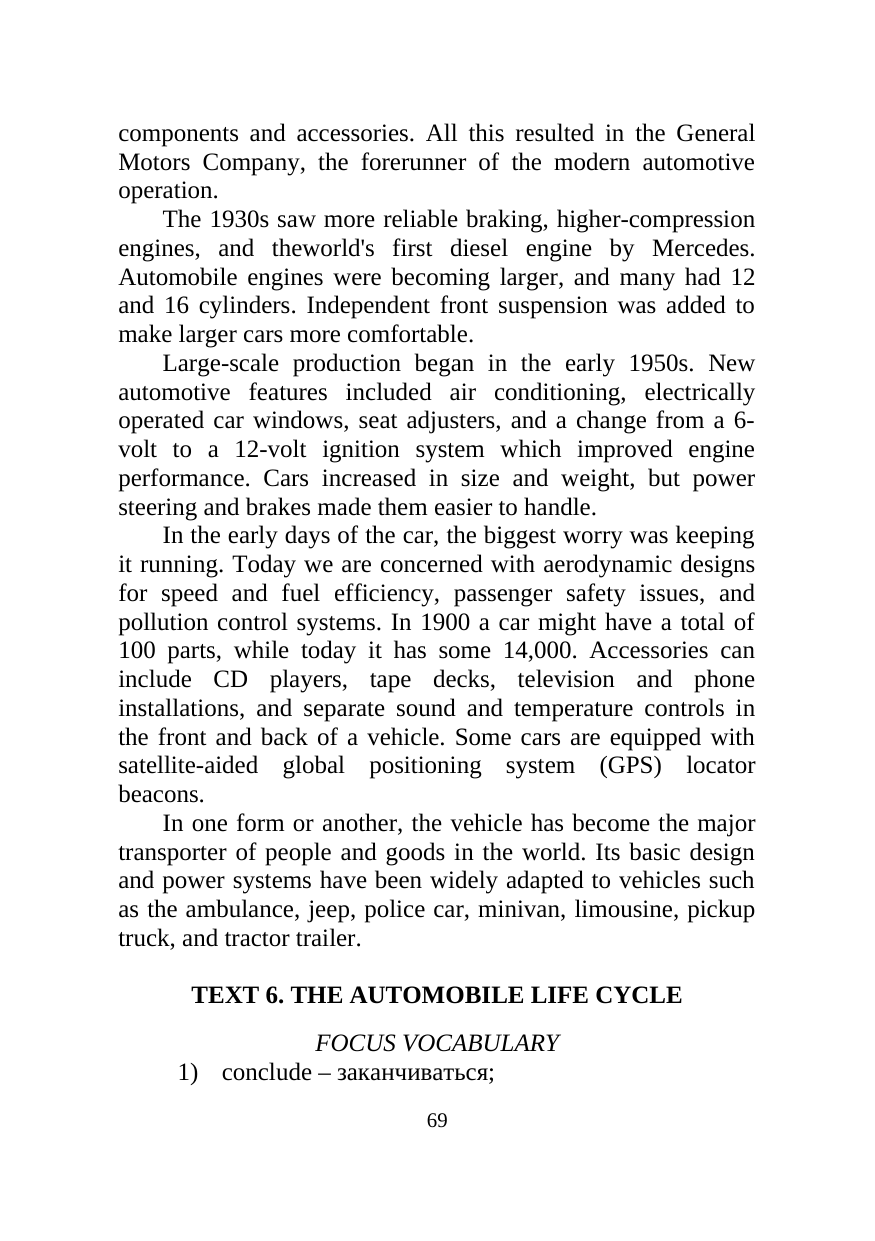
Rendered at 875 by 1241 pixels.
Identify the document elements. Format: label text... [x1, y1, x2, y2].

text TEXT 6. THE AUTOMOBILE LIFE CYCLE [118, 981, 756, 1009]
text Large-scale production began in the early 1950s. New automotive features included air conditioning, electrically operated car windows, seat adjusters, and a change from a 6-volt to a 12-volt ignition system which improved engine performance. Cars increased in size and weight, but power steering and brakes made them easier to handle. [118, 348, 756, 521]
text FOCUS VOCABULARY [118, 1028, 756, 1057]
text The 1930s saw more reliable braking, higher-compression engines, and theworld's first diesel engine by Mercedes. Automobile engines were becoming larger, and many had 12 and 16 cylinders. Independent front suspension was added to make larger cars more comfortable. [118, 204, 756, 348]
text In the early days of the car, the biggest worry was keeping it running. Today we are concerned with aerodynamic designs for speed and fuel efficiency, passenger safety issues, and pollution control systems. In 1900 a car might have a total of 100 parts, while today it has some 14,000. Accessories can include CD players, tape decks, television and phone installations, and separate sound and temperature controls in the front and back of a vehicle. Some cars are equipped with satellite-aided global positioning system (GPS) locator beacons. [118, 521, 756, 808]
list conclude – заканчиваться; [118, 1057, 756, 1086]
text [118, 118, 756, 204]
text In one form or another, the vehicle has become the major transporter of people and goods in the world. Its basic design and power systems have been widely adapted to vehicles such as the ambulance, jeep, police car, minivan, limousine, pickup truck, and tractor trailer. [118, 808, 756, 952]
